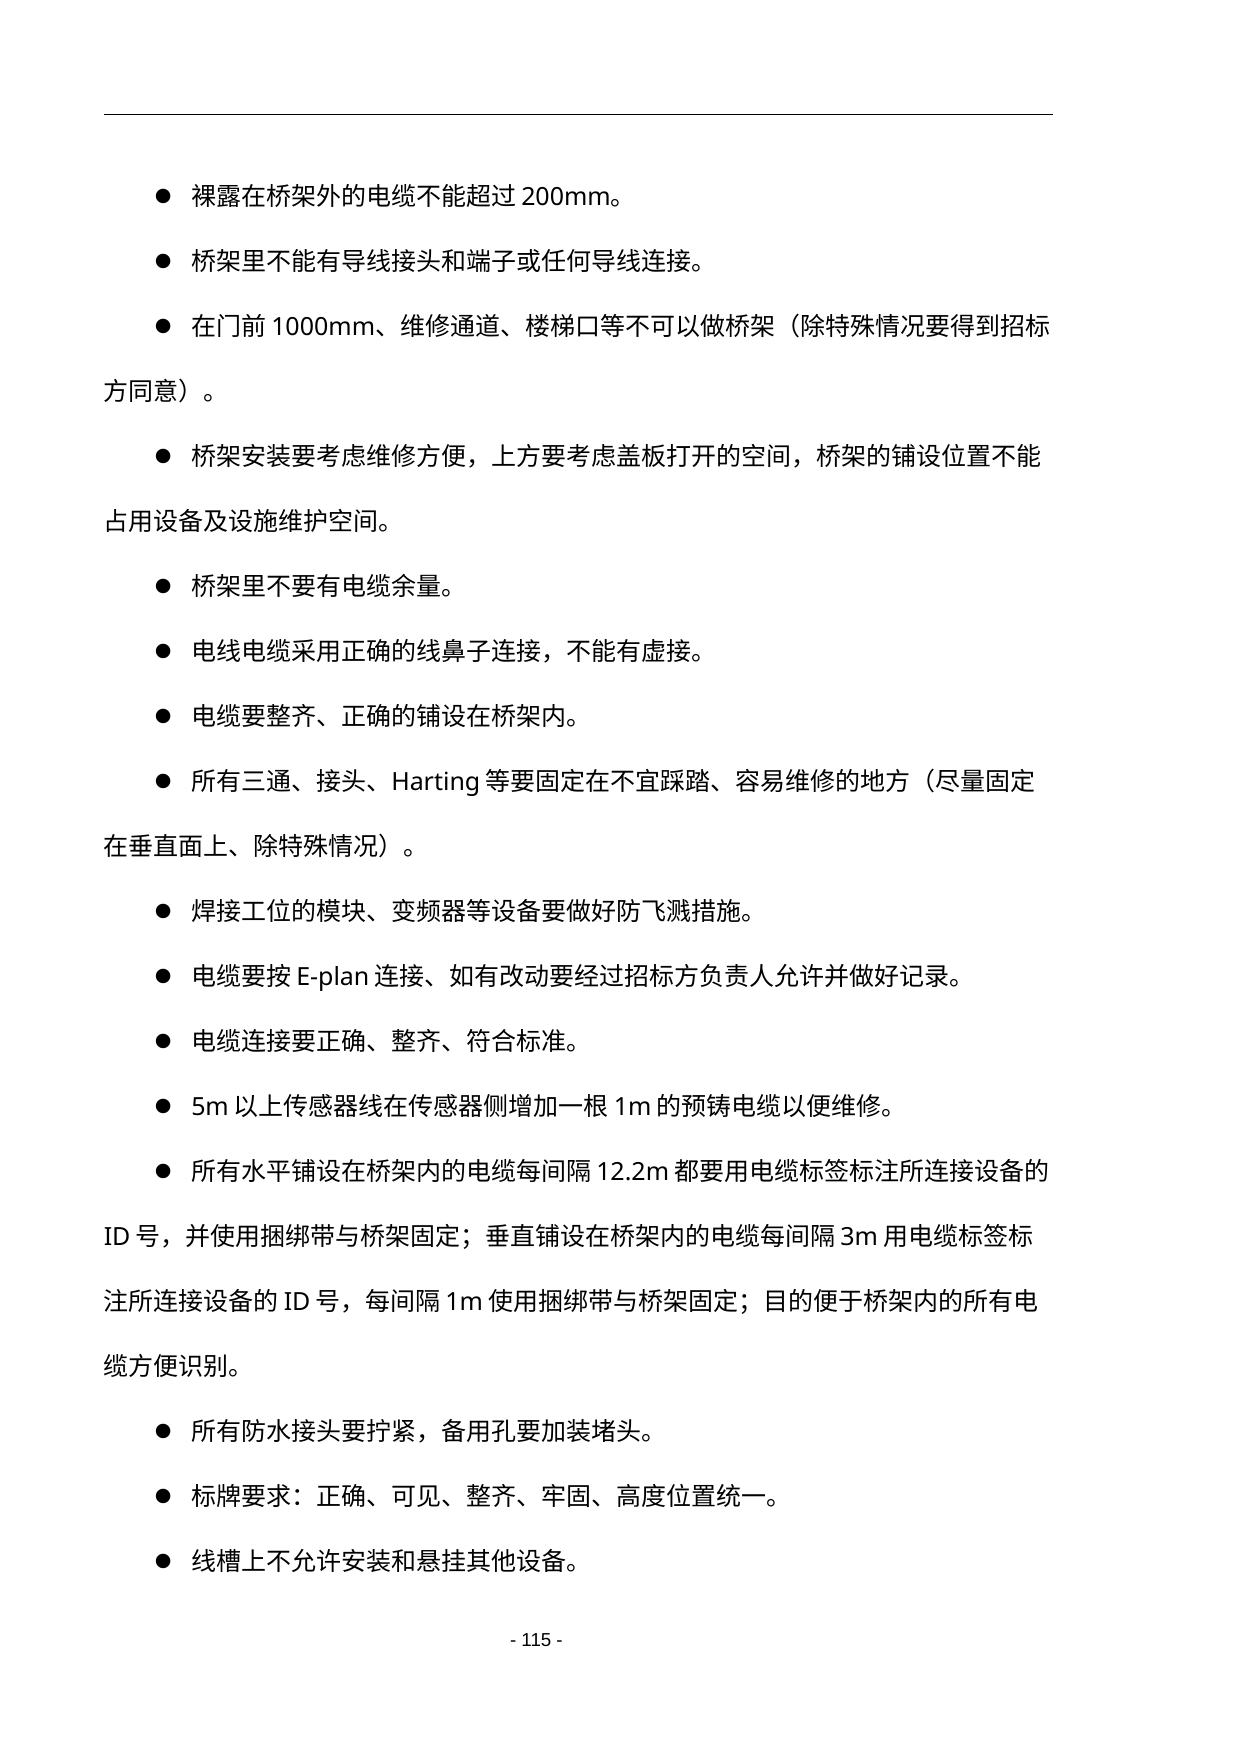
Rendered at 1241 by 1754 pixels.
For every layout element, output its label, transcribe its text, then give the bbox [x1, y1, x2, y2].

list 电线电缆采用正确的线鼻子连接，不能有虚接。 [103, 617, 1053, 682]
list 标牌要求：正确、可见、整齐、牢固、高度位置统一。 [103, 1462, 1053, 1527]
list 所有水平铺设在桥架内的电缆每间隔12.2m都要用电缆标签标注所连接设备的ID号，并使用捆绑带与桥架固定；垂直铺设在桥架内的电缆每间隔3m用电缆标签标注所连接设备的ID号，每间隔1m使用捆绑带与桥架固定；目的便于桥架内的所有电缆方便识别。 [103, 1137, 1053, 1397]
list 桥架里不能有导线接头和端子或任何导线连接。 [103, 227, 1053, 292]
list 线槽上不允许安装和悬挂其他设备。 [103, 1527, 1053, 1592]
list 电缆要按E-plan连接、如有改动要经过招标方负责人允许并做好记录。 [103, 942, 1053, 1007]
list 所有三通、接头、Harting等要固定在不宜踩踏、容易维修的地方（尽量固定在垂直面上、除特殊情况）。 [103, 747, 1053, 877]
list 5m以上传感器线在传感器侧增加一根1m的预铸电缆以便维修。 [103, 1072, 1053, 1137]
list 电缆连接要正确、整齐、符合标准。 [103, 1007, 1053, 1072]
list 焊接工位的模块、变频器等设备要做好防飞溅措施。 [103, 877, 1053, 942]
list 桥架里不要有电缆余量。 [103, 552, 1053, 617]
list 裸露在桥架外的电缆不能超过200mm。 [103, 162, 1053, 227]
list 桥架安装要考虑维修方便，上方要考虑盖板打开的空间，桥架的铺设位置不能占用设备及设施维护空间。 [103, 422, 1053, 552]
list 所有防水接头要拧紧，备用孔要加装堵头。 [103, 1397, 1053, 1462]
list 电缆要整齐、正确的铺设在桥架内。 [103, 682, 1053, 747]
list 在门前1000mm、维修通道、楼梯口等不可以做桥架（除特殊情况要得到招标方同意）。 [103, 292, 1053, 422]
